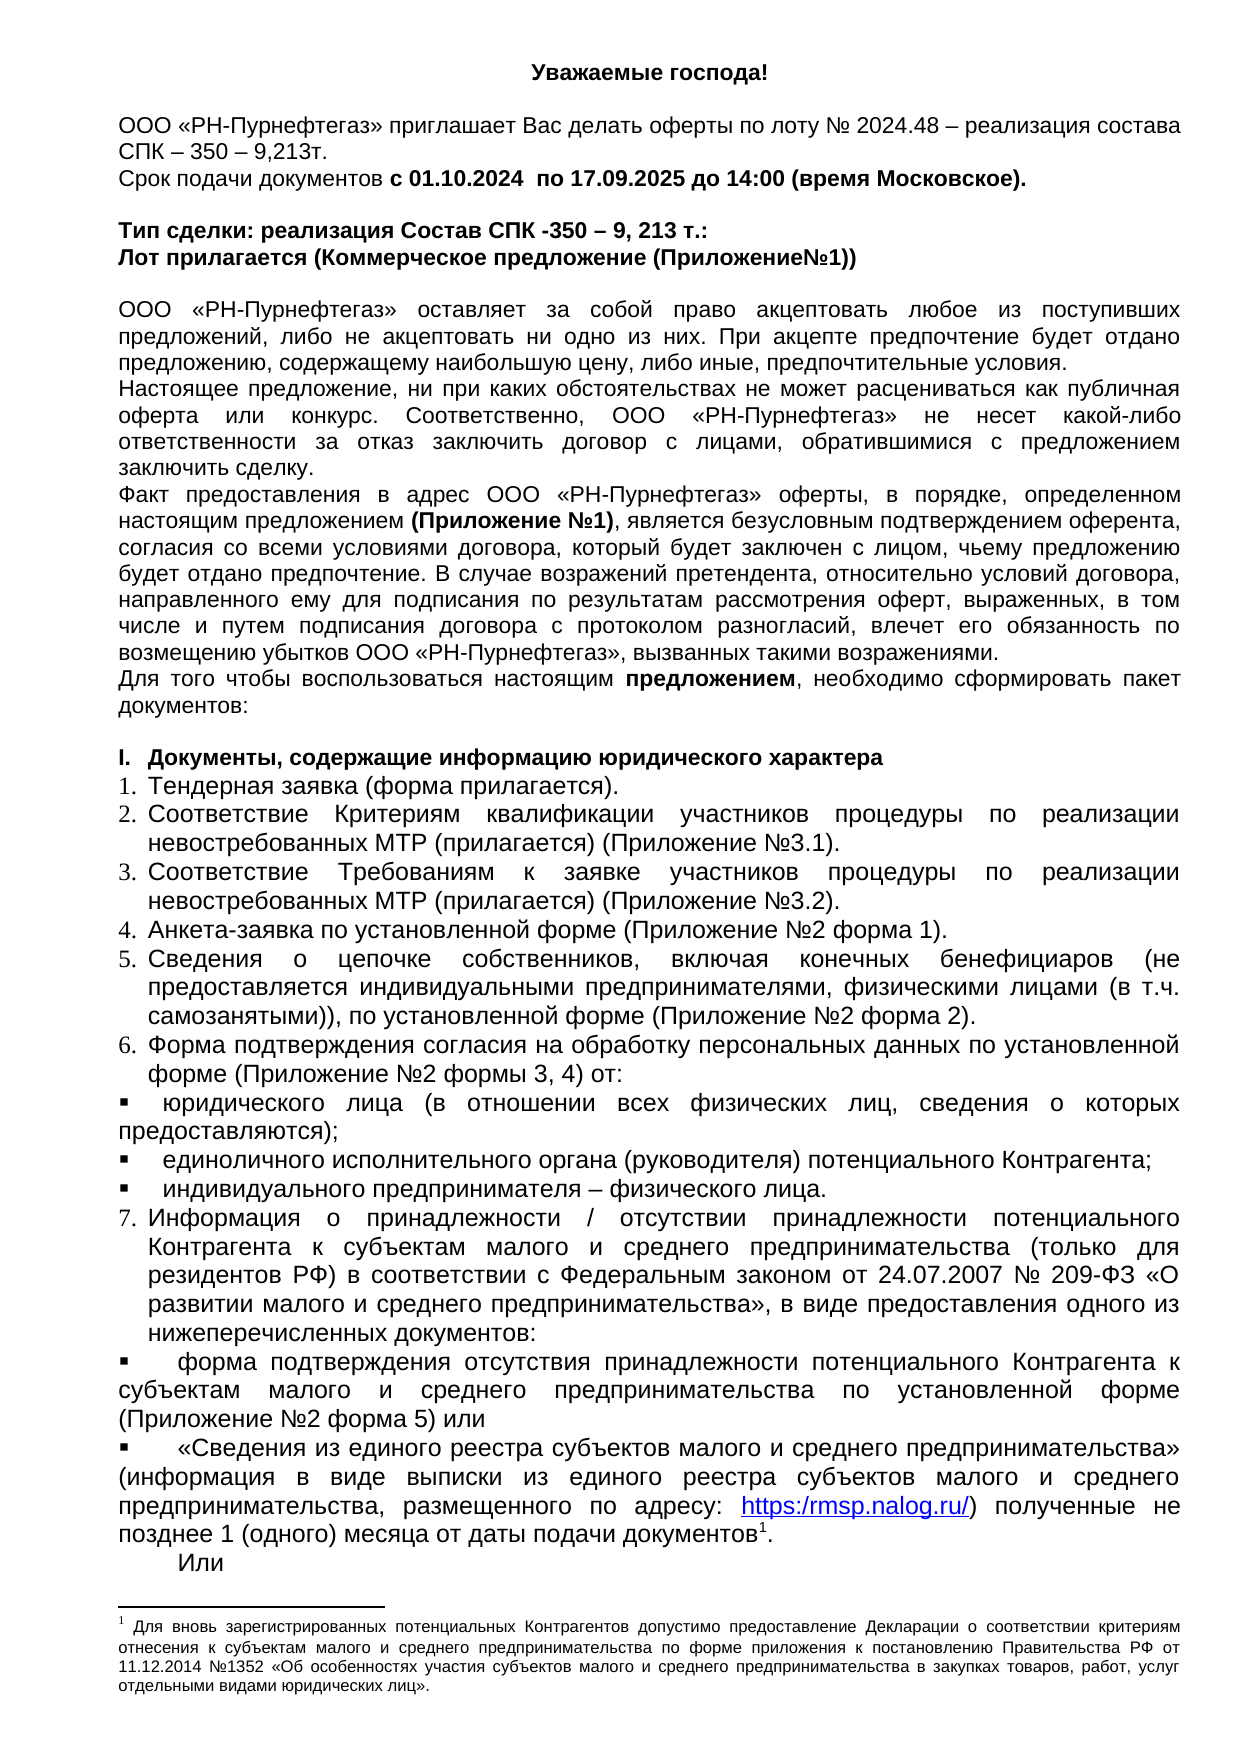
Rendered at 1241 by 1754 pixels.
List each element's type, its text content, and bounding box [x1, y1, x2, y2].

list единоличного исполнительного органа (руководителя) потенциального Контрагента; [118, 1145, 1181, 1174]
list Анкета-заявка по установленной форме (Приложение №2 форма 1). [118, 915, 1181, 943]
list юридического лица (в отношении всех физических лиц, сведения о которых предоставляются); [118, 1087, 1181, 1145]
text Факт предоставления в адрес ООО «РН-Пурнефтегаз» оферты, в порядке, определенном настоящим предложением (Приложение №1), является безусловным подтверждением оферента, согласия со всеми условиями договора, который будет заключен с лицом, чьему предложению будет отдано предпочтение. В случае возражений претендента, относительно условий договора, направленного ему для подписания по результатам рассмотрения оферт, выраженных, в том числе и путем подписания договора с протоколом разногласий, влечет его обязанность по возмещению убытков ООО «РН-Пурнефтегаз», вызванных такими возражениями. [118, 481, 1181, 665]
text Или [118, 1548, 1181, 1577]
text Для того чтобы воспользоваться настоящим предложением, необходимо сформировать пакет документов: [118, 665, 1181, 718]
list индивидуального предпринимателя – физического лица. [118, 1174, 1181, 1203]
list Документы, содержащие информацию юридического характера [118, 744, 1181, 771]
text ООО «РН-Пурнефтегаз» приглашает Вас делать оферты по лоту № 2024.48 – реализация состава СПК – 350 – 9,213т. [118, 112, 1181, 164]
list Информация о принадлежности / отсутствии принадлежности потенциального Контрагента к субъектам малого и среднего предпринимательства (только для резидентов РФ) в соответствии с Федеральным законом от 24.07.2007 № 209-ФЗ «О развитии малого и среднего предпринимательства», в виде предоставления одного из нижеперечисленных документов: [118, 1203, 1181, 1347]
text Уважаемые господа! [118, 59, 1181, 85]
list Тендерная заявка (форма прилагается). [118, 771, 1181, 799]
text Срок подачи документов с 01.10.2024 по 17.09.2025 до 14:00 (время Московское). [118, 164, 1181, 191]
list Соответствие Критериям квалификации участников процедуры по реализации невостребованных МТР (прилагается) (Приложение №3.1). [118, 799, 1181, 857]
text Тип сделки: реализация Состав СПК -350 – 9, 213 т.: [118, 217, 1181, 243]
text Лот прилагается (Коммерческое предложение (Приложение№1)) [118, 243, 1181, 270]
list форма подтверждения отсутствия принадлежности потенциального Контрагента к субъектам малого и среднего предпринимательства по установленной форме (Приложение №2 форма 5) или [118, 1347, 1181, 1433]
list «Сведения из единого реестра субъектов малого и среднего предпринимательства» (информация в виде выписки из единого реестра субъектов малого и среднего предпринимательства, размещенного по адресу: https:/rmsp.nalog.ru/) полученные не позднее 1 (одного) месяца от даты подачи документов. [118, 1433, 1181, 1548]
text Настоящее предложение, ни при каких обстоятельствах не может расцениваться как публичная оферта или конкурс. Соответственно, ООО «РН-Пурнефтегаз» не несет какой-либо ответственности за отказ заключить договор с лицами, обратившимися с предложением заключить сделку. [118, 375, 1181, 481]
text ООО «РН-Пурнефтегаз» оставляет за собой право акцептовать любое из поступивших предложений, либо не акцептовать ни одно из них. При акцепте предпочтение будет отдано предложению, содержащему наибольшую цену, либо иные, предпочтительные условия. [118, 296, 1181, 375]
list Форма подтверждения согласия на обработку персональных данных по установленной форме (Приложение №2 формы 3, 4) от: [118, 1030, 1181, 1087]
list Соответствие Требованиям к заявке участников процедуры по реализации невостребованных МТР (прилагается) (Приложение №3.2). [118, 857, 1181, 915]
list Сведения о цепочке собственников, включая конечных бенефициаров (не предоставляется индивидуальными предпринимателями, физическими лицами (в т.ч. самозанятыми)), по установленной форме (Приложение №2 форма 2). [118, 943, 1181, 1030]
